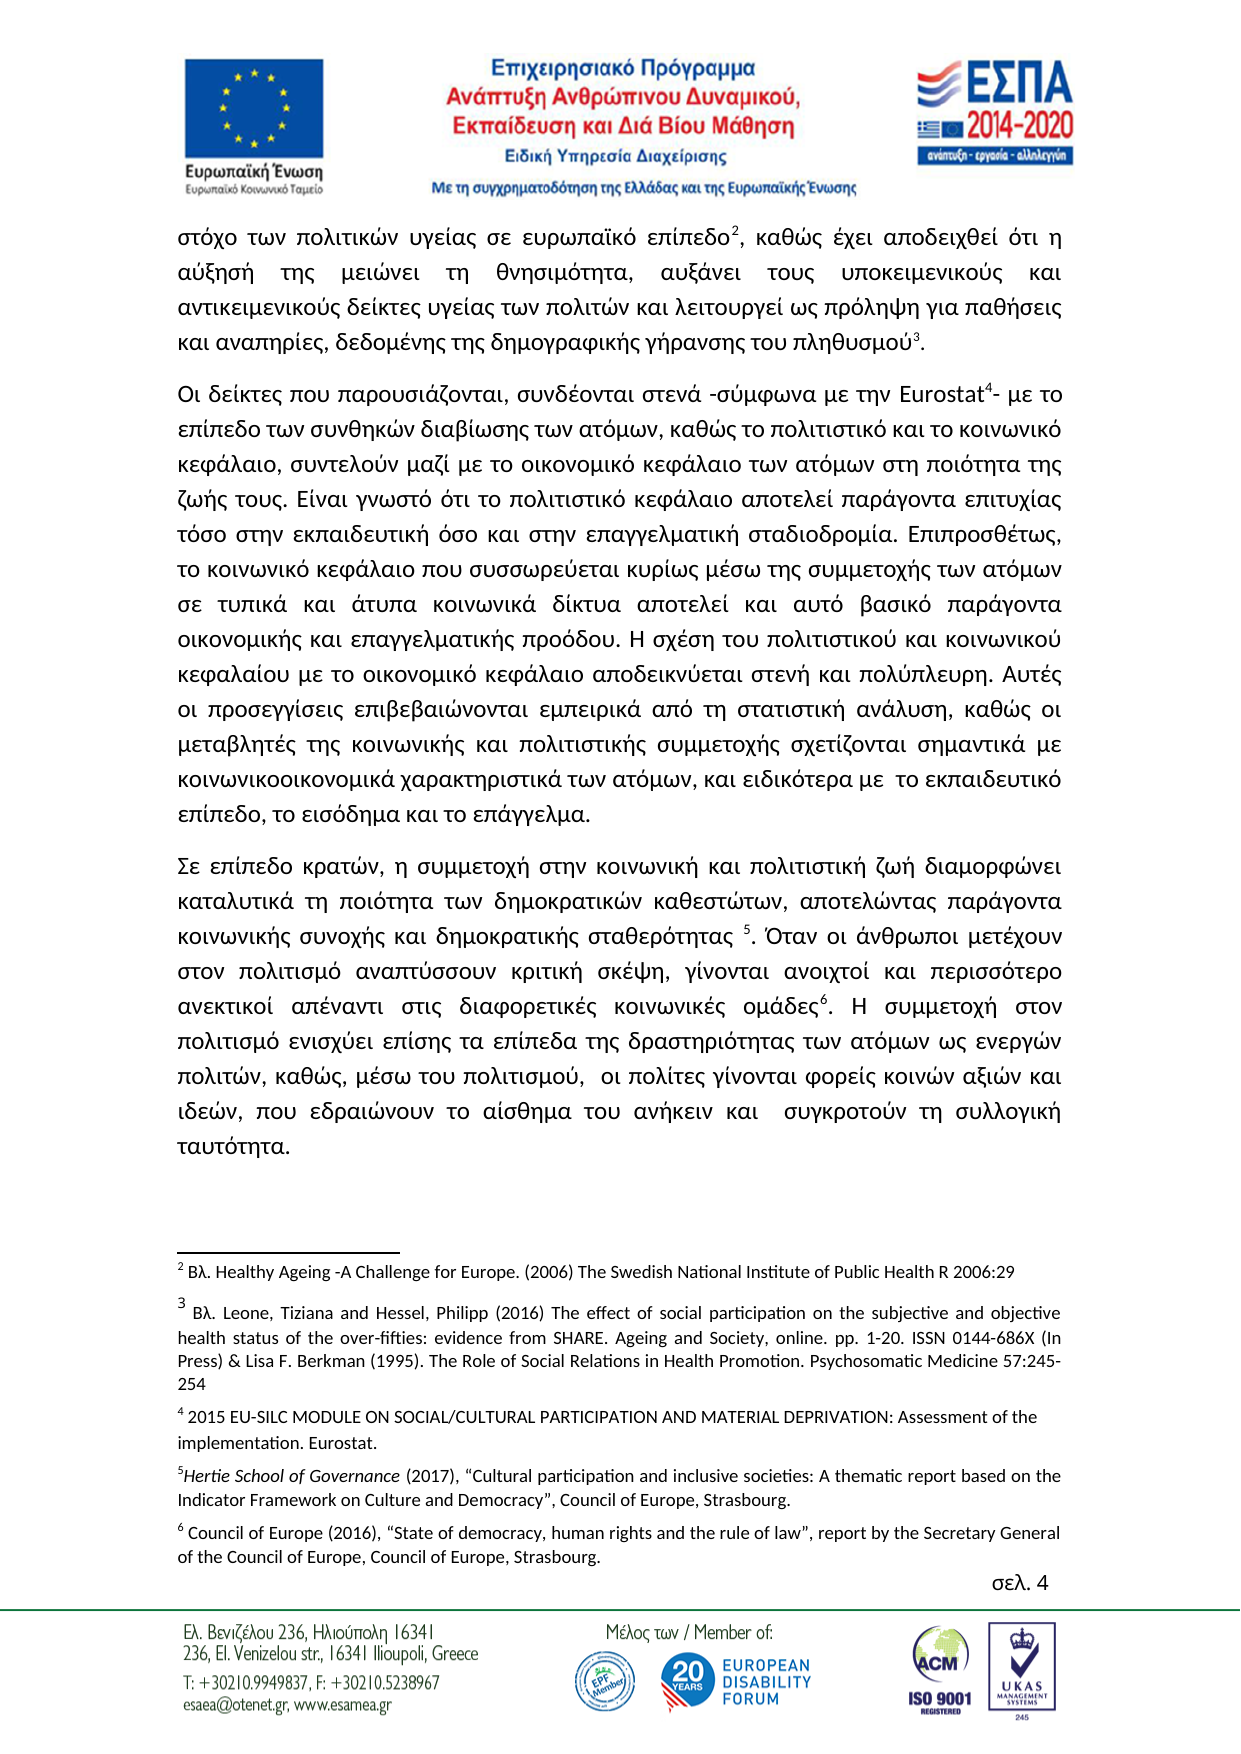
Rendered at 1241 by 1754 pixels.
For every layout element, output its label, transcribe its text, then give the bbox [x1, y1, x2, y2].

text Σε επίπεδο κρατών, η συμμετοχή στην κοινωνική και πολιτιστική ζωή διαμορφώνει καταλυτικά τη ποιότητα των δημοκρατικών καθεστώτων, αποτελώντας παράγοντα κοινωνικής συνοχής και δημοκρατικής σταθερότητας . Όταν οι άνθρωποι μετέχουν στον πολιτισμό αναπτύσσουν κριτική σκέψη, γίνονται ανοιχτοί και περισσότερο ανεκτικοί απέναντι στις διαφορετικές κοινωνικές ομάδες. Η συμμετοχή στον πολιτισμό ενισχύει επίσης τα επίπεδα της δραστηριότητας των ατόμων ως ενεργών πολιτών, καθώς, μέσω του πολιτισμού, οι πολίτες γίνονται φορείς κοινών αξιών και ιδεών, που εδραιώνουν το αίσθημα του ανήκειν και συγκροτούν τη συλλογική ταυτότητα. [177, 850, 1063, 1160]
picture [177, 53, 1076, 200]
text Οι δείκτες που παρουσιάζονται, συνδέονται στενά -σύμφωνα με την Eurostat- με το επίπεδο των συνθηκών διαβίωσης των ατόμων, καθώς το πολιτιστικό και το κοινωνικό κεφάλαιο, συντελούν μαζί με το οικονομικό κεφάλαιο των ατόμων στη ποιότητα της ζωής τους. Είναι γνωστό ότι το πολιτιστικό κεφάλαιο αποτελεί παράγοντα επιτυχίας τόσο στην εκπαιδευτική όσο και στην επαγγελματική σταδιοδρομία. Επιπροσθέτως, το κοινωνικό κεφάλαιο που συσσωρεύεται κυρίως μέσω της συμμετοχής των ατόμων σε τυπικά και άτυπα κοινωνικά δίκτυα αποτελεί και αυτό βασικό παράγοντα οικονομικής και επαγγελματικής προόδου. Η σχέση του πολιτιστικού και κοινωνικού κεφαλαίου με το οικονομικό κεφάλαιο αποδεικνύεται στενή και πολύπλευρη. Αυτές οι προσεγγίσεις επιβεβαιώνονται εμπειρικά από τη στατιστική ανάλυση, καθώς οι μεταβλητές της κοινωνικής και πολιτιστικής συμμετοχής σχετίζονται σημαντικά με κοινωνικοοικονομικά χαρακτηριστικά των ατόμων, και ειδικότερα με το εκπαιδευτικό επίπεδο, το εισόδημα και το επάγγελμα. [177, 378, 1063, 829]
picture [0, 1596, 1240, 1754]
